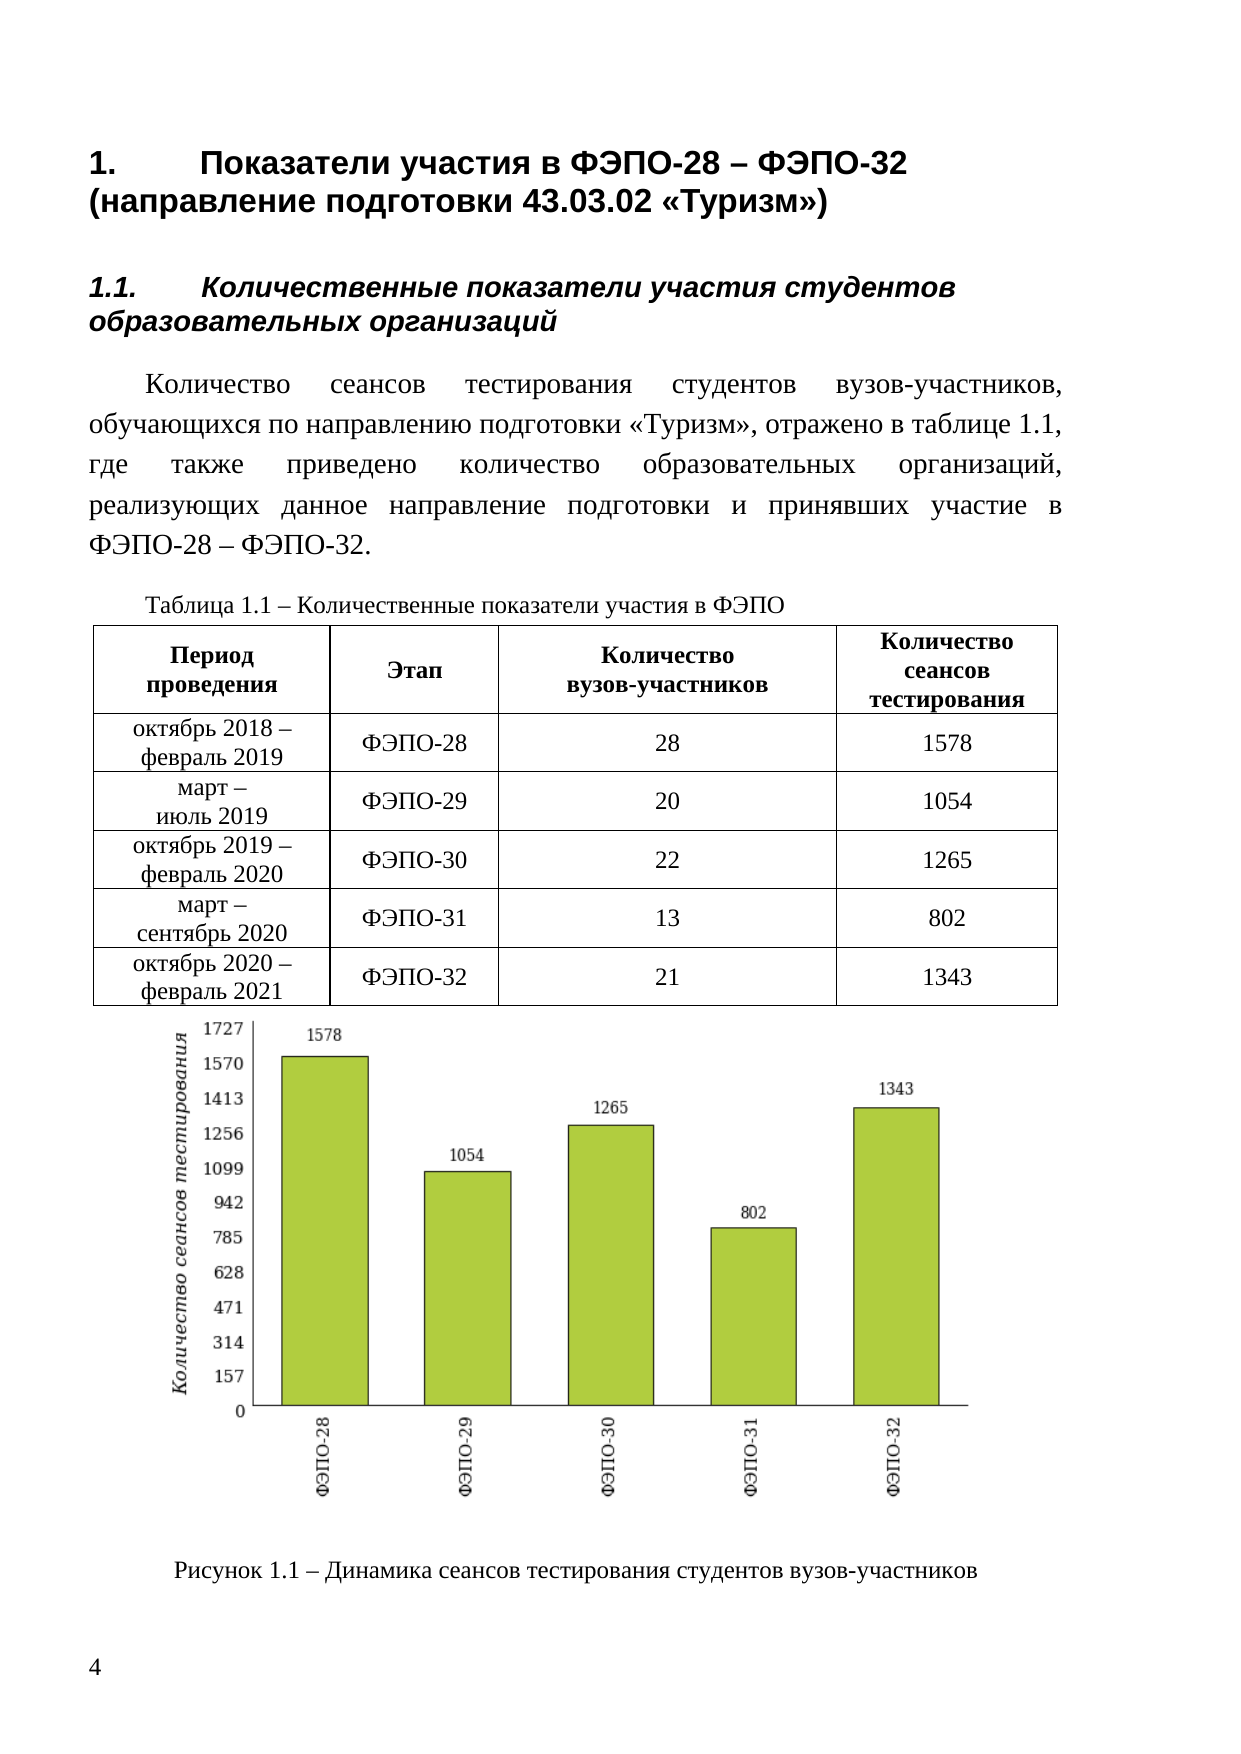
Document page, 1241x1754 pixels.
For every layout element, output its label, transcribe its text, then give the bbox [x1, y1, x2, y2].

table_header 22 [499, 831, 836, 888]
table_header 20 [499, 772, 836, 829]
table_header ФЭПО-28 [331, 714, 498, 771]
table_header Количество сеансов тестирования [837, 626, 1057, 712]
subtitle Показатели участия в ФЭПО-28 – ФЭПО-32 (направление подготовки 43.03.02 «Туризм») [88, 143, 1063, 220]
table_header 28 [499, 714, 836, 771]
table_header 1265 [837, 831, 1057, 888]
subtitle Количественные показатели участия студентов образовательных организаций [88, 270, 1063, 337]
table_header Период проведения [94, 626, 329, 712]
table_header 1054 [837, 772, 1057, 829]
table_header октябрь 2018 – февраль 2019 [94, 714, 329, 771]
text Количество сеансов тестирования студентов вузов-участников, обучающихся по направлению подготовки «Туризм», отражено в таблице 1.1, где также приведено количество образовательных организаций, реализующих данное направление подготовки и принявших участие в ФЭПО-28 – ФЭПО-32. [88, 366, 1063, 561]
table_header ФЭПО-29 [331, 772, 498, 829]
table_header Этап [331, 626, 498, 712]
table_header 21 [499, 948, 836, 1005]
table_header ФЭПО-30 [331, 831, 498, 888]
table_header Количество вузов-участников [499, 626, 836, 712]
table_header март – июль 2019 [94, 772, 329, 829]
table_header 1578 [837, 714, 1057, 771]
table_header 13 [499, 889, 836, 947]
table_header 1343 [837, 948, 1057, 1005]
text Таблица 1.1 – Количественные показатели участия в ФЭПО [88, 590, 1063, 619]
table_header ФЭПО-32 [331, 948, 498, 1005]
table_header октябрь 2019 – февраль 2020 [94, 831, 329, 888]
table_header октябрь 2020 – февраль 2021 [94, 948, 329, 1005]
table_header ФЭПО-31 [331, 889, 498, 947]
table_header март – сентябрь 2020 [94, 889, 329, 947]
table_header 802 [837, 889, 1057, 947]
picture [140, 1006, 1011, 1555]
